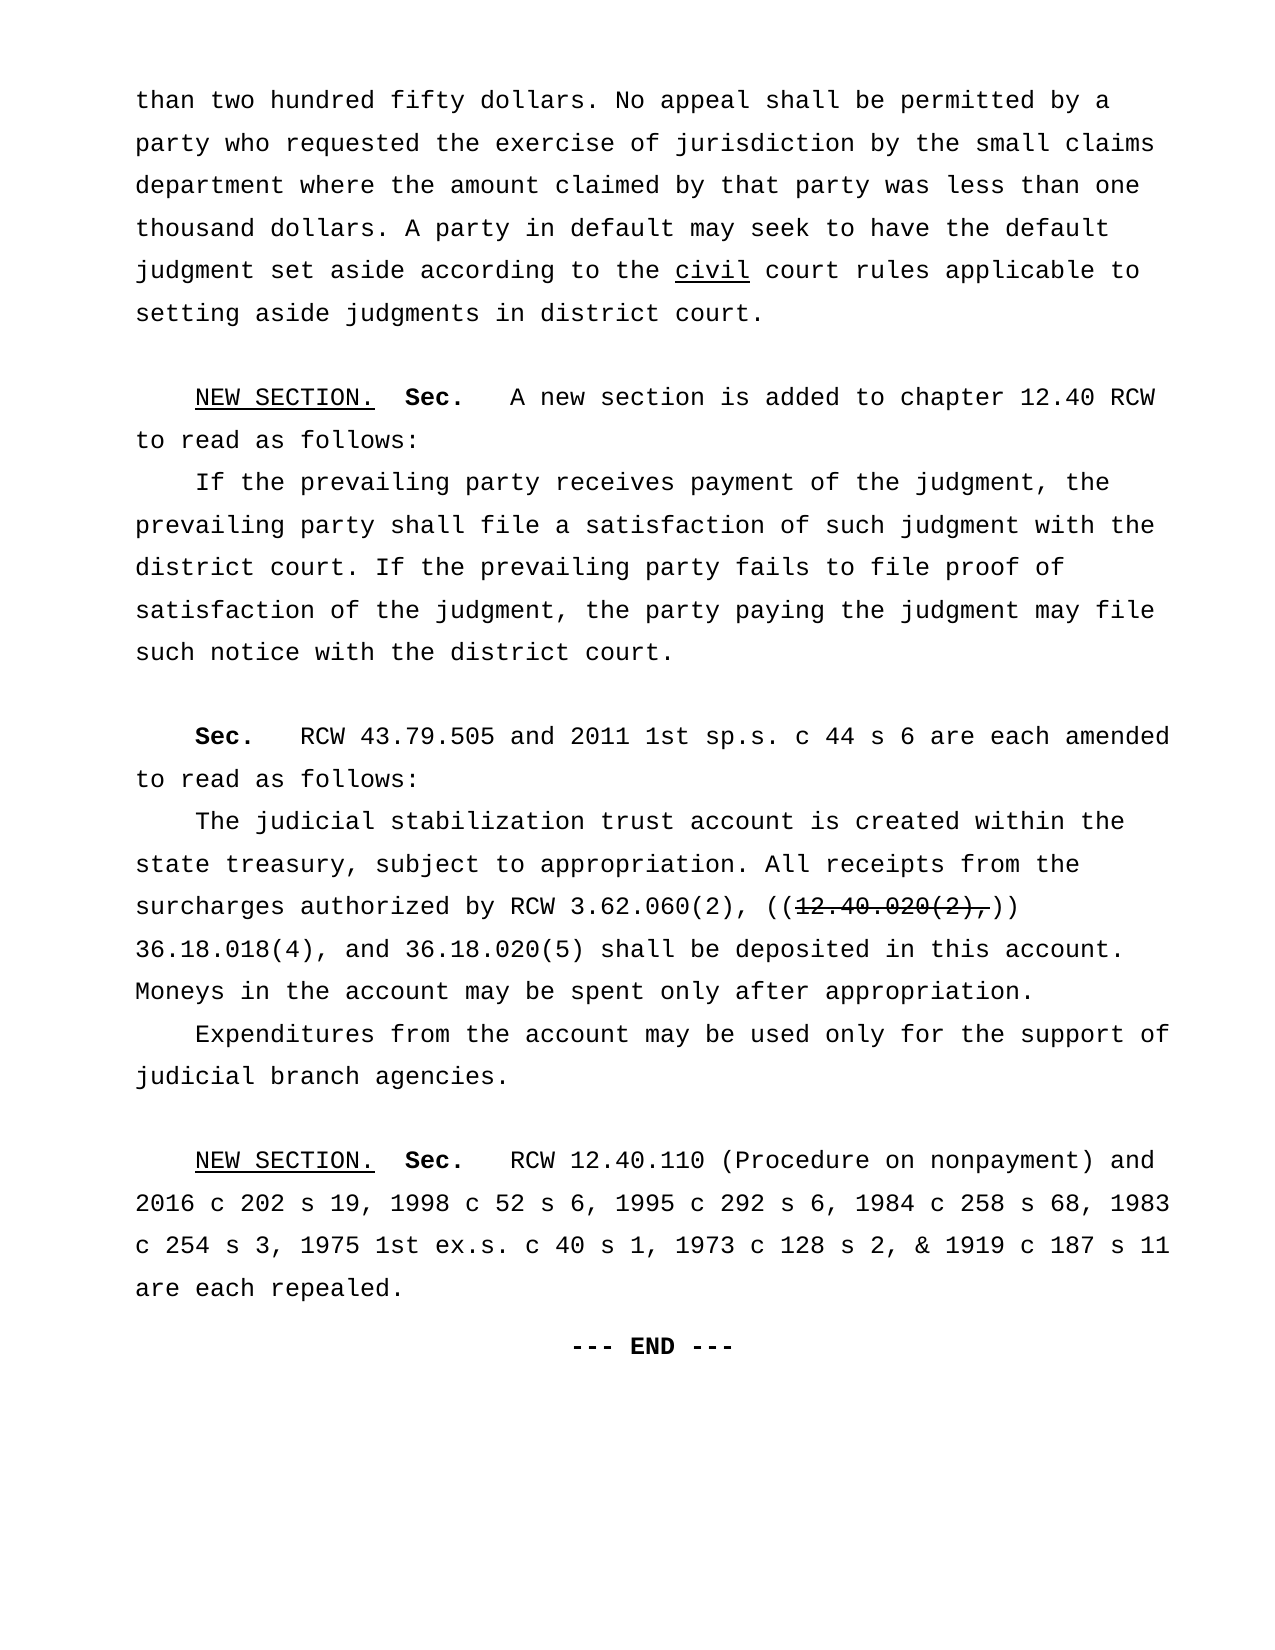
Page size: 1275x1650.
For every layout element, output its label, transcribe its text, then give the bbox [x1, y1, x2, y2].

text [135, 75, 1170, 330]
text --- END --- [135, 1333, 1170, 1362]
text The judicial stabilization trust account is created within the state treasury, subject to appropriation. All receipts from the surcharges authorized by RCW 3.62.060(2), ((12.40.020(2),)) 36.18.018(4), and 36.18.020(5) shall be deposited in this account. Moneys in the account may be spent only after appropriation. [135, 796, 1170, 1008]
text If the prevailing party receives payment of the judgment, the prevailing party shall file a satisfaction of such judgment with the district court. If the prevailing party fails to file proof of satisfaction of the judgment, the party paying the judgment may file such notice with the district court. [135, 457, 1170, 669]
text Expenditures from the account may be used only for the support of judicial branch agencies. [135, 1008, 1170, 1093]
text NEW SECTION. Sec. RCW 12.40.110 (Procedure on nonpayment) and 2016 c 202 s 19, 1998 c 52 s 6, 1995 c 292 s 6, 1984 c 258 s 68, 1983 c 254 s 3, 1975 1st ex.s. c 40 s 1, 1973 c 128 s 2, & 1919 c 187 s 11 are each repealed. [135, 1135, 1170, 1305]
text NEW SECTION. Sec. A new section is added to chapter 12.40 RCW to read as follows: [135, 372, 1170, 457]
text Sec. RCW 43.79.505 and 2011 1st sp.s. c 44 s 6 are each amended to read as follows: [135, 711, 1170, 796]
